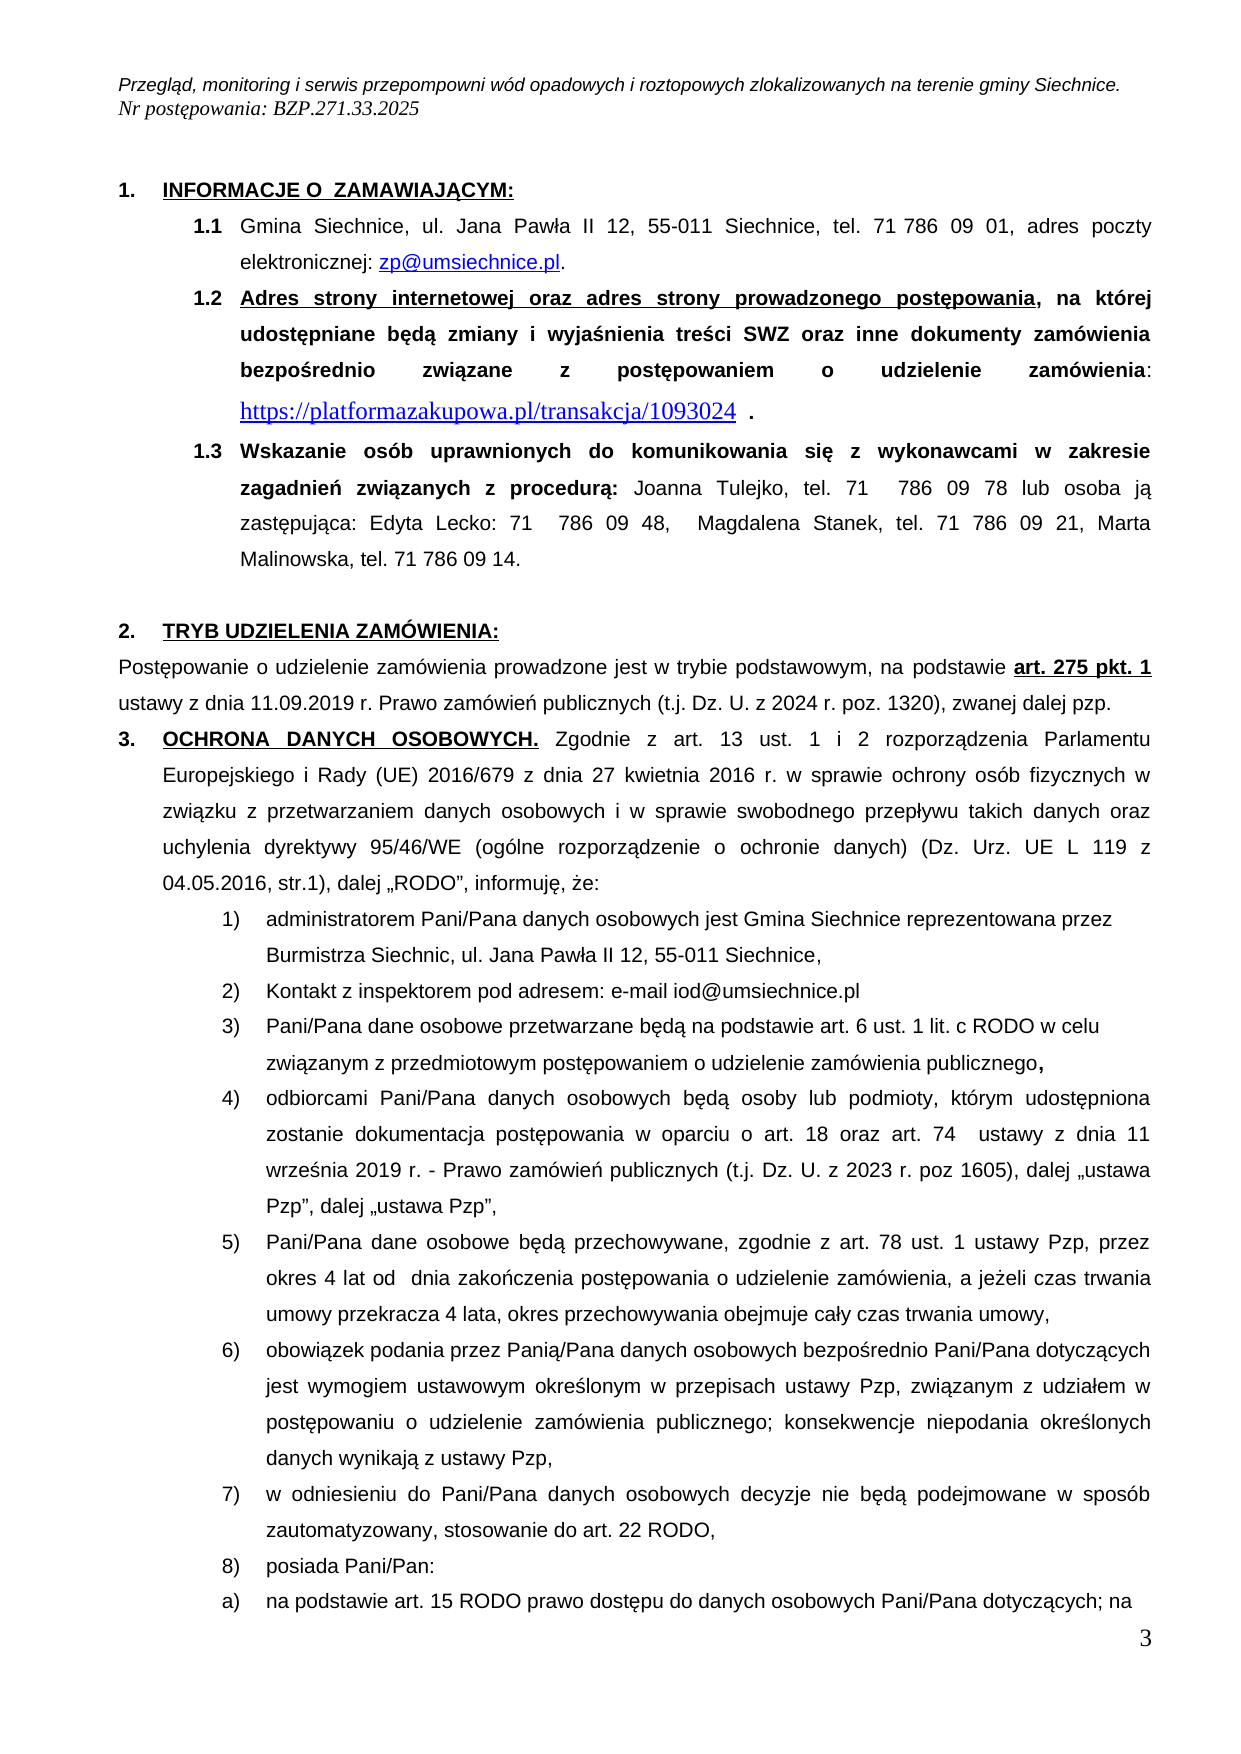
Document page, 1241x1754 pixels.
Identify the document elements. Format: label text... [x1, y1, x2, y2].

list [222, 1589, 1152, 1613]
list TRYB UDZIELENIA ZAMÓWIENIA: [118, 619, 1152, 643]
list Gmina Siechnice, ul. Jana Pawła II 12, 55-011 Siechnice, tel. 71 786 09 01, adres poczty elektronicznej: zp@umsiechnice.pl. [193, 214, 1152, 274]
list Wskazanie osób uprawnionych do komunikowania się z wykonawcami w zakresie zagadnień związanych z procedurą: Joanna Tulejko, tel. 71 786 09 78 lub osoba ją zastępująca: Edyta Lecko: 71 786 09 48, Magdalena Stanek, tel. 71 786 09 21, Marta Malinowska, tel. 71 786 09 14. [193, 439, 1152, 571]
list INFORMACJE O ZAMAWIAJĄCYM: [118, 178, 1152, 202]
list Pani/Pana dane osobowe przetwarzane będą na podstawie art. 6 ust. 1 lit. c RODO w celu związanym z przedmiotowym postępowaniem o udzielenie zamówienia publicznego, [222, 1014, 1152, 1074]
text Postępowanie o udzielenie zamówienia prowadzone jest w trybie podstawowym, na podstawie art. 275 pkt. 1 ustawy z dnia 11.09.2019 r. Prawo zamówień publicznych (t.j. Dz. U. z 2024 r. poz. 1320), zwanej dalej pzp. [118, 655, 1152, 715]
list administratorem Pani/Pana danych osobowych jest Gmina Siechnice reprezentowana przez Burmistrza Siechnic, ul. Jana Pawła II 12, 55-011 Siechnice, [222, 907, 1152, 966]
list posiada Pani/Pan: [222, 1553, 1152, 1577]
list w odniesieniu do Pani/Pana danych osobowych decyzje nie będą podejmowane w sposób zautomatyzowany, stosowanie do art. 22 RODO, [222, 1482, 1152, 1541]
list obowiązek podania przez Panią/Pana danych osobowych bezpośrednio Pani/Pana dotyczących jest wymogiem ustawowym określonym w przepisach ustawy Pzp, związanym z udziałem w postępowaniu o udzielenie zamówienia publicznego; konsekwencje niepodania określonych danych wynikają z ustawy Pzp, [222, 1338, 1152, 1469]
list Adres strony internetowej oraz adres strony prowadzonego postępowania, na której udostępniane będą zmiany i wyjaśnienia treści SWZ oraz inne dokumenty zamówienia bezpośrednio związane z postępowaniem o udzielenie zamówienia: https://platformazakupowa.pl/transakcja/1093024 . [193, 286, 1152, 425]
list Kontakt z inspektorem pod adresem: e-mail iod@umsiechnice.pl [222, 978, 1152, 1002]
list odbiorcami Pani/Pana danych osobowych będą osoby lub podmioty, którym udostępniona zostanie dokumentacja postępowania w oparciu o art. 18 oraz art. 74 ustawy z dnia 11 września 2019 r. - Prawo zamówień publicznych (t.j. Dz. U. z 2023 r. poz 1605), dalej „ustawa Pzp”, dalej „ustawa Pzp”, [222, 1086, 1152, 1218]
list Pani/Pana dane osobowe będą przechowywane, zgodnie z art. 78 ust. 1 ustawy Pzp, przez okres 4 lat od dnia zakończenia postępowania o udzielenie zamówienia, a jeżeli czas trwania umowy przekracza 4 lata, okres przechowywania obejmuje cały czas trwania umowy, [222, 1230, 1152, 1326]
list OCHRONA DANYCH OSOBOWYCH. Zgodnie z art. 13 ust. 1 i 2 rozporządzenia Parlamentu Europejskiego i Rady (UE) 2016/679 z dnia 27 kwietnia 2016 r. w sprawie ochrony osób fizycznych w związku z przetwarzaniem danych osobowych i w sprawie swobodnego przepływu takich danych oraz uchylenia dyrektywy 95/46/WE (ogólne rozporządzenie o ochronie danych) (Dz. Urz. UE L 119 z 04.05.2016, str.1), dalej „RODO”, informuję, że: [118, 727, 1152, 894]
